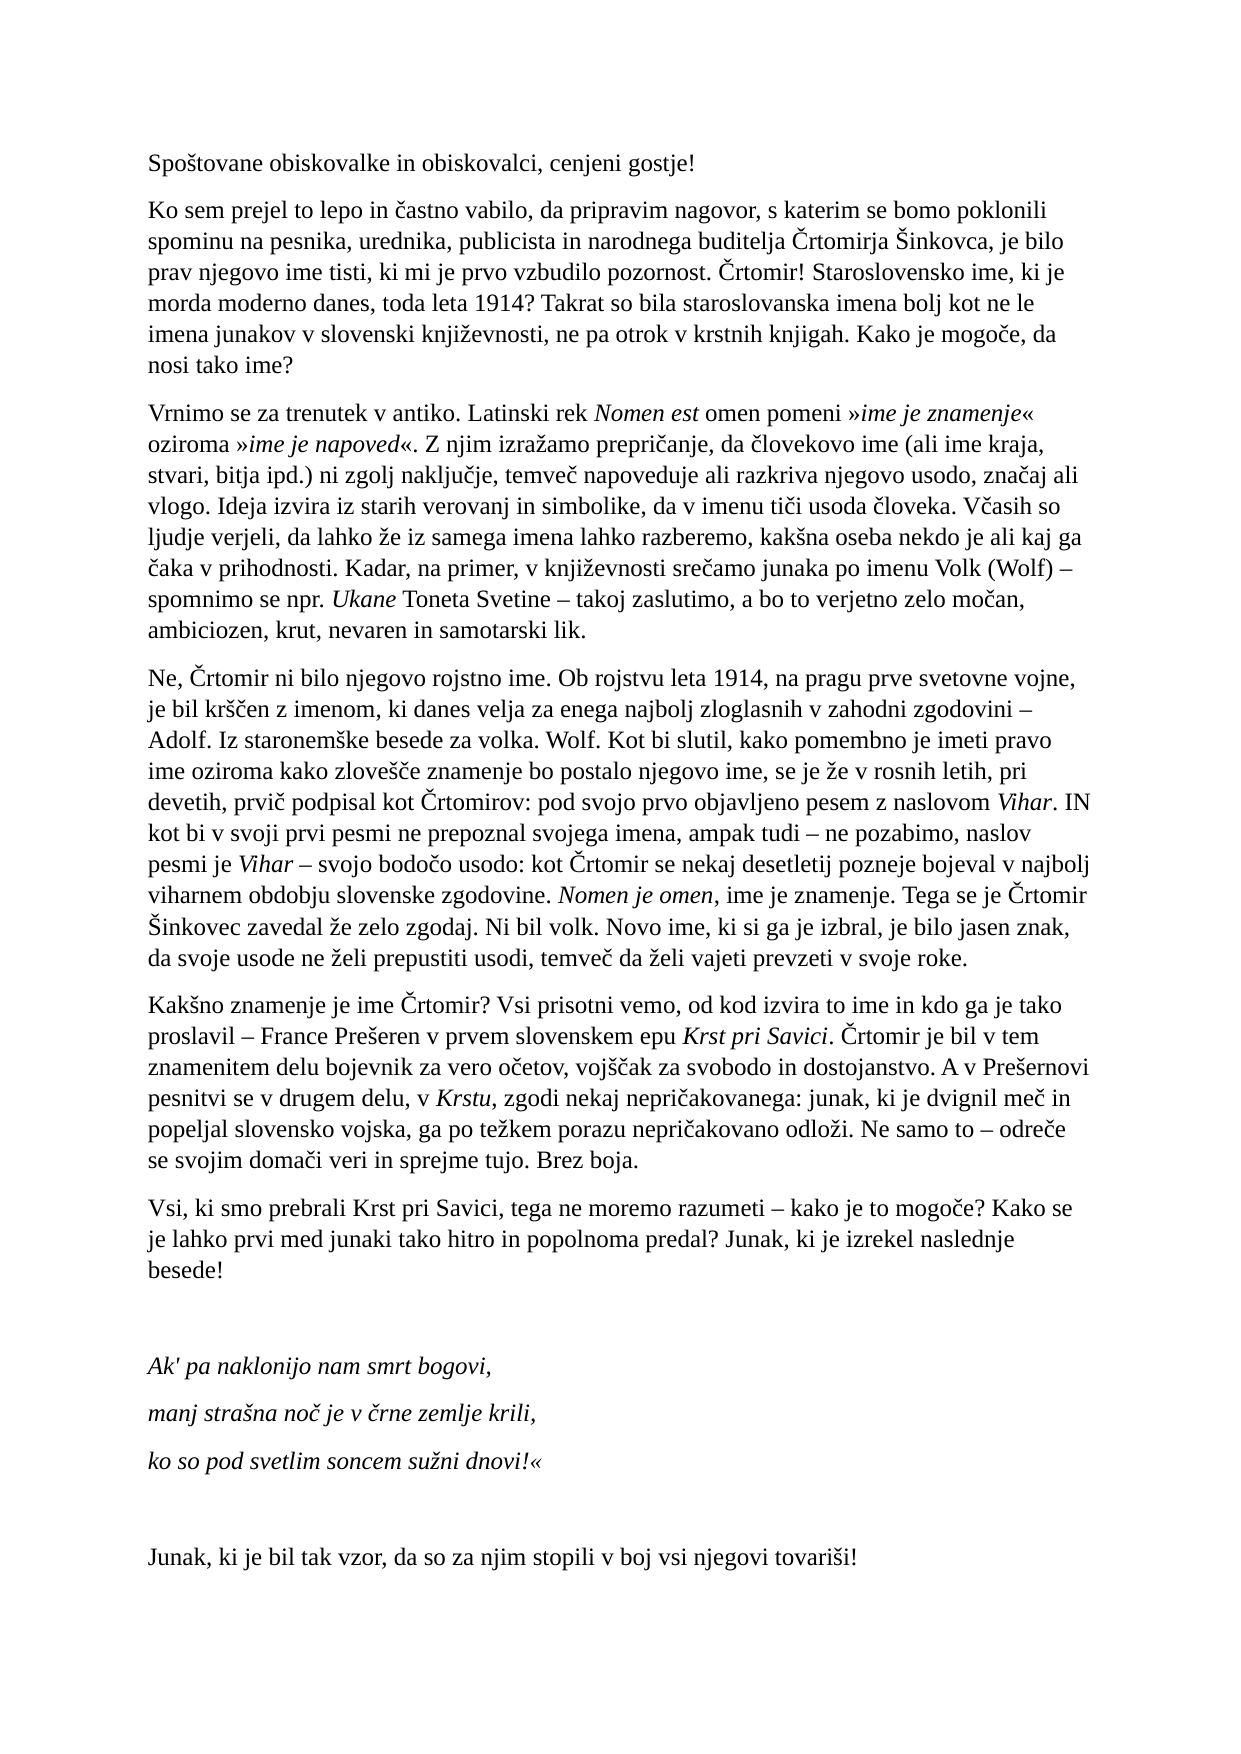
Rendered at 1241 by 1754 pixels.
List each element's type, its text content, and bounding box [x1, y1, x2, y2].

text Spoštovane obiskovalke in obiskovalci, cenjeni gostje! [148, 148, 1093, 176]
text Ne, Črtomir ni bilo njegovo rojstno ime. Ob rojstvu leta 1914, na pragu prve svetovne vojne, je bil krščen z imenom, ki danes velja za enega najbolj zloglasnih v zahodni zgodovini – Adolf. Iz staronemške besede za volka. Wolf. Kot bi slutil, kako pomembno je imeti pravo ime oziroma kako zlovešče znamenje bo postalo njegovo ime, se je že v rosnih letih, pri devetih, prvič podpisal kot Črtomirov: pod svojo prvo objavljeno pesem z naslovom Vihar. IN kot bi v svoji prvi pesmi ne prepoznal svojega imena, ampak tudi – ne pozabimo, naslov pesmi je Vihar – svojo bodočo usodo: kot Črtomir se nekaj desetletij pozneje bojeval v najbolj viharnem obdobju slovenske zgodovine. Nomen je omen, ime je znamenje. Tega se je Črtomir Šinkovec zavedal že zelo zgodaj. Ni bil volk. Novo ime, ki si ga je izbral, je bilo jasen znak, da svoje usode ne želi prepustiti usodi, temveč da želi vajeti prevzeti v svoje roke. [148, 663, 1093, 971]
text Ak' pa naklonijo nam smrt bogovi, [148, 1351, 1093, 1379]
text Vrnimo se za trenutek v antiko. Latinski rek Nomen est omen pomeni »ime je znamenje« oziroma »ime je napoved«. Z njim izražamo prepričanje, da človekovo ime (ali ime kraja, stvari, bitja ipd.) ni zgolj naključje, temveč napoveduje ali razkriva njegovo usodo, značaj ali vlogo. Ideja izvira iz starih verovanj in simbolike, da v imenu tiči usoda človeka. Včasih so ljudje verjeli, da lahko že iz samega imena lahko razberemo, kakšna oseba nekdo je ali kaj ga čaka v prihodnosti. Kadar, na primer, v književnosti srečamo junaka po imenu Volk (Wolf) – spomnimo se npr. Ukane Toneta Svetine – takoj zaslutimo, a bo to verjetno zelo močan, ambiciozen, krut, nevaren in samotarski lik. [148, 398, 1093, 644]
text Kakšno znamenje je ime Črtomir? Vsi prisotni vemo, od kod izvira to ime in kdo ga je tako proslavil – France Prešeren v prvem slovenskem epu Krst pri Savici. Črtomir je bil v tem znamenitem delu bojevnik za vero očetov, vojščak za svobodo in dostojanstvo. A v Prešernovi pesnitvi se v drugem delu, v Krstu, zgodi nekaj nepričakovanega: junak, ki je dvignil meč in popeljal slovensko vojska, ga po težkem porazu nepričakovano odloži. Ne samo to – odreče se svojim domači veri in sprejme tujo. Brez boja. [148, 990, 1093, 1174]
text manj strašna noč je v črne zemlje krili, [148, 1398, 1093, 1427]
text Ko sem prejel to lepo in častno vabilo, da pripravim nagovor, s katerim se bomo poklonili spominu na pesnika, urednika, publicista in narodnega buditelja Črtomirja Šinkovca, je bilo prav njegovo ime tisti, ki mi je prvo vzbudilo pozornost. Črtomir! Staroslovensko ime, ki je morda moderno danes, toda leta 1914? Takrat so bila staroslovanska imena bolj kot ne le imena junakov v slovenski književnosti, ne pa otrok v krstnih knjigah. Kako je mogoče, da nosi tako ime? [148, 195, 1093, 379]
text ko so pod svetlim soncem sužni dnovi!« [148, 1446, 1093, 1475]
text Junak, ki je bil tak vzor, da so za njim stopili v boj vsi njegovi tovariši! [148, 1542, 1093, 1570]
text Vsi, ki smo prebrali Krst pri Savici, tega ne moremo razumeti – kako je to mogoče? Kako se je lahko prvi med junaki tako hitro in popolnoma predal? Junak, ki je izrekel naslednje besede! [148, 1193, 1093, 1284]
